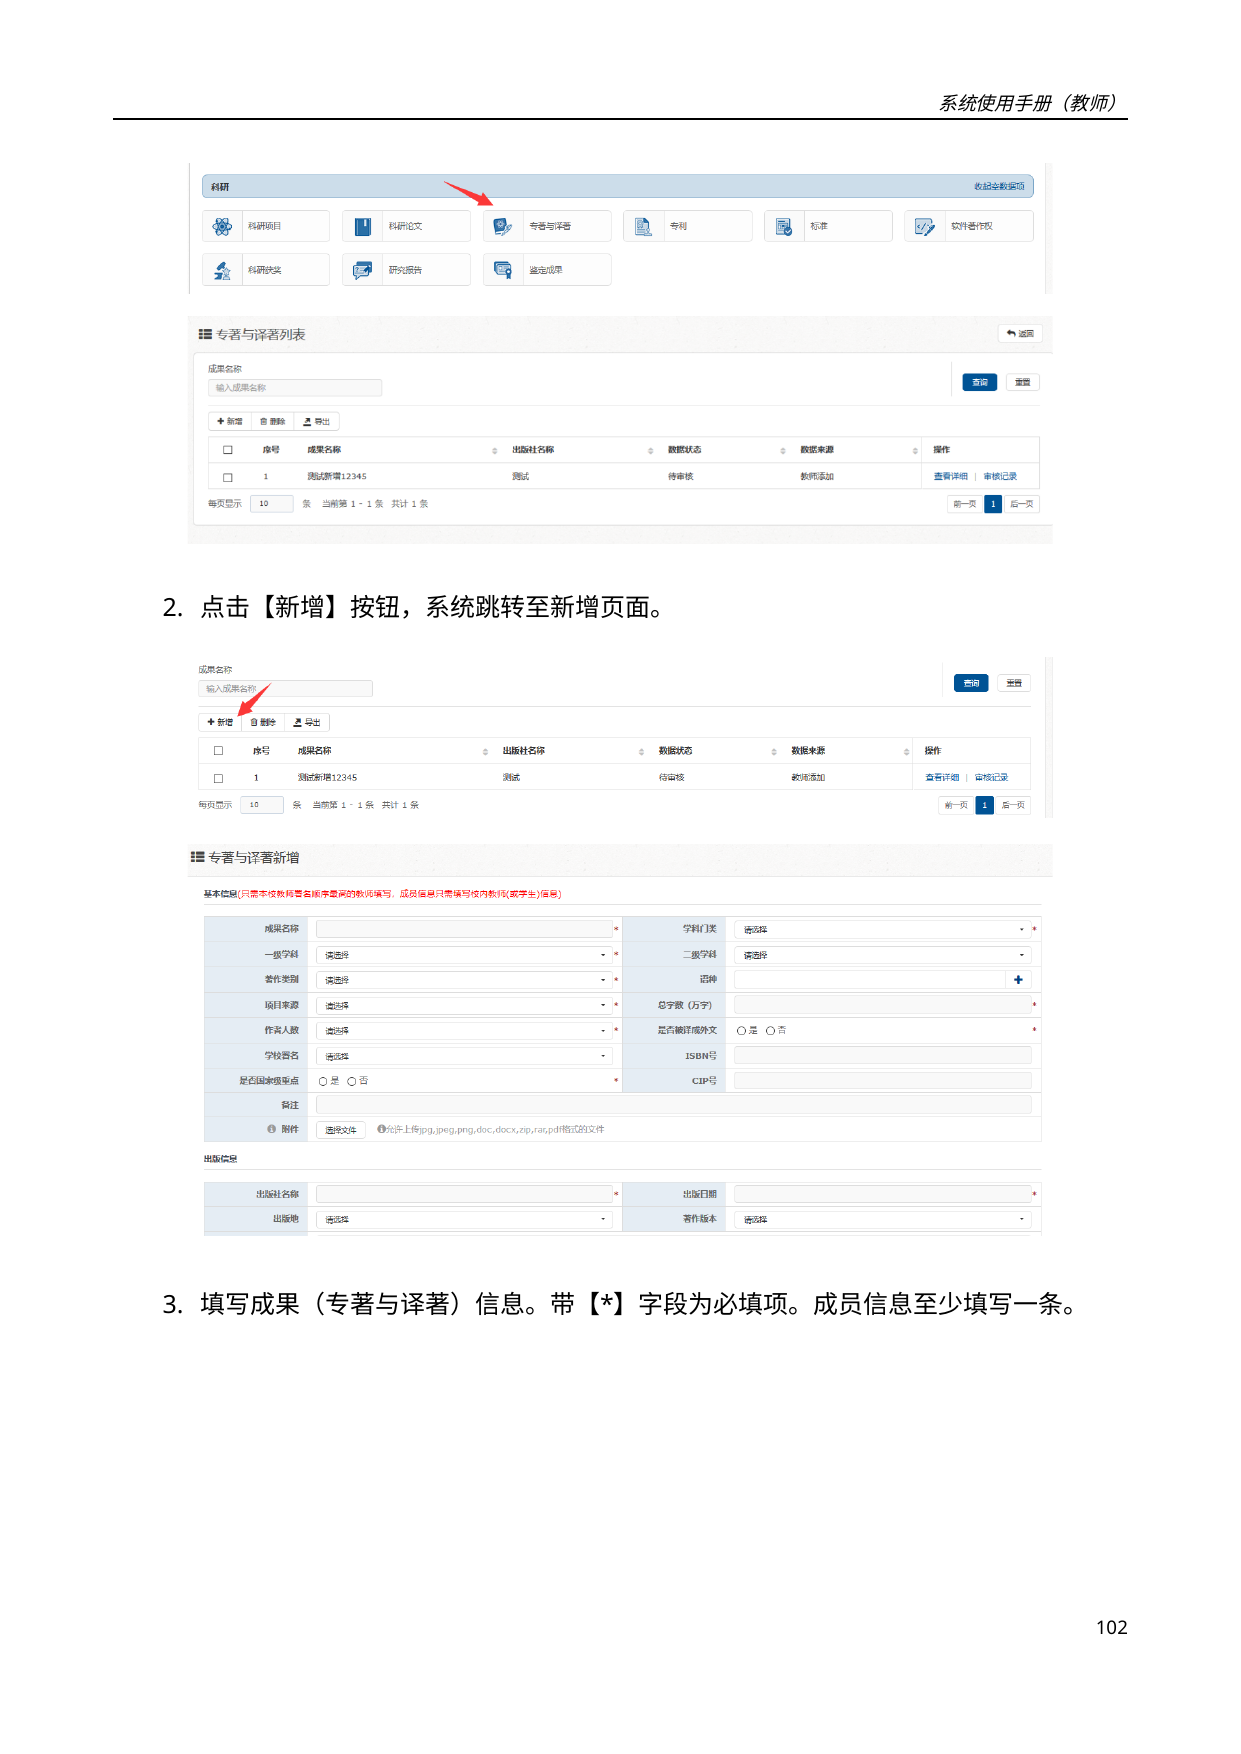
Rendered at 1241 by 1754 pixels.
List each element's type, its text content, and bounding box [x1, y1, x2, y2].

picture [187, 844, 1053, 1236]
picture [187, 316, 1053, 544]
picture [187, 163, 1053, 294]
list 点击【新增】按钮，系统跳转至新增页面。 [162, 571, 1128, 639]
picture [187, 657, 1053, 818]
list 填写成果（专著与译著）信息。带【*】字段为必填项。成员信息至少填写一条。 [162, 1269, 1128, 1337]
